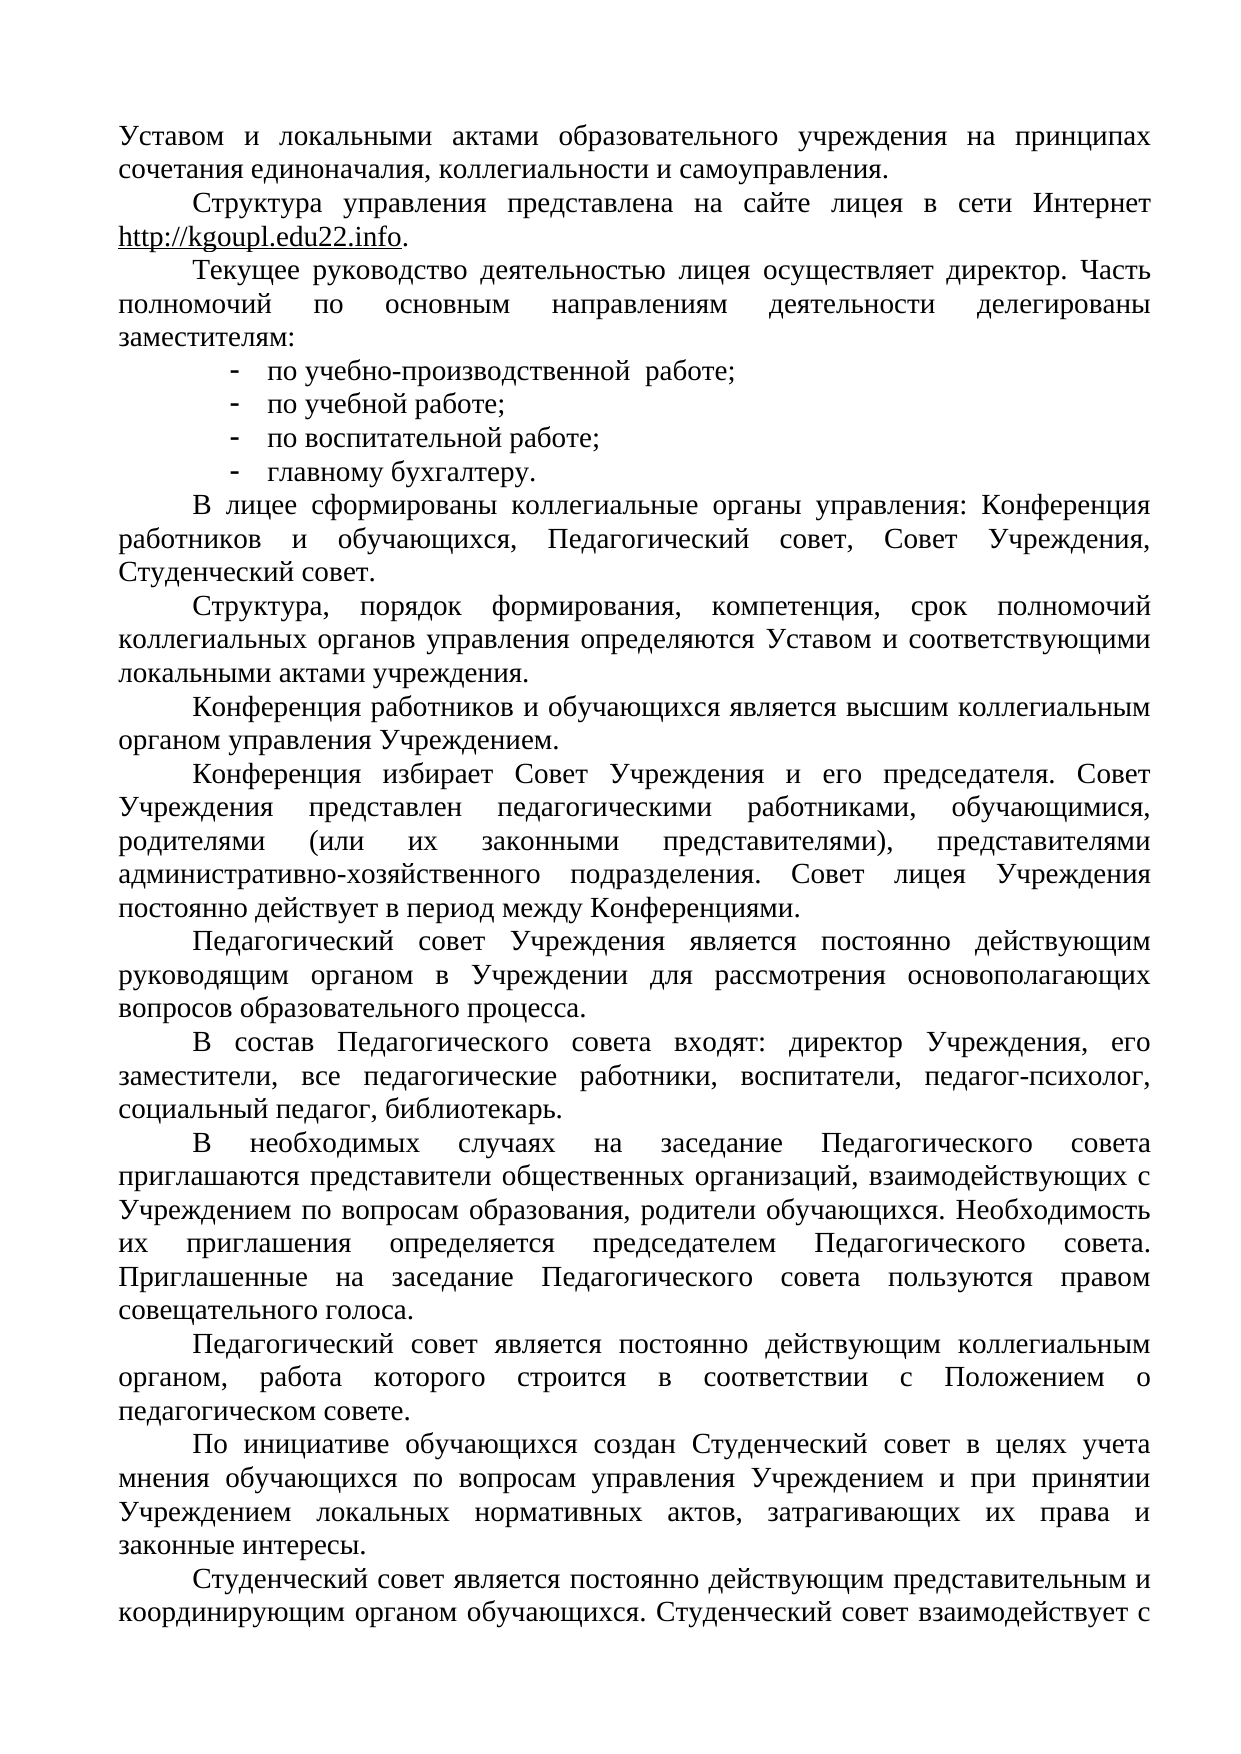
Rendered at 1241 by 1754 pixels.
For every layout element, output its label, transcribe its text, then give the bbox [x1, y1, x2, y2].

list по учебной работе; [229, 387, 1152, 420]
text Структура управления представлена на сайте лицея в сети Интернет http://kgoupl.edu22.info. [118, 185, 1152, 252]
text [118, 1561, 1152, 1628]
list главному бухгалтеру. [229, 454, 1152, 487]
list по учебно-производственной работе; [229, 353, 1152, 387]
text Конференция работников и обучающихся является высшим коллегиальным органом управления Учреждением. [118, 689, 1152, 756]
text Педагогический совет Учреждения является постоянно действующим руководящим органом в Учреждении для рассмотрения основополагающих вопросов образовательного процесса. [118, 923, 1152, 1024]
text В необходимых случаях на заседание Педагогического совета приглашаются представители общественных организаций, взаимодействующих с Учреждением по вопросам образования, родители обучающихся. Необходимость их приглашения определяется председателем Педагогического совета. Приглашенные на заседание Педагогического совета пользуются правом совещательного голоса. [118, 1125, 1152, 1326]
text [118, 118, 1152, 185]
text Конференция избирает Совет Учреждения и его председателя. Совет Учреждения представлен педагогическими работниками, обучающимися, родителями (или их законными представителями), представителями административно-хозяйственного подразделения. Совет лицея Учреждения постоянно действует в период между Конференциями. [118, 756, 1152, 923]
list по воспитательной работе; [229, 420, 1152, 454]
text По инициативе обучающихся создан Студенческий совет в целях учета мнения обучающихся по вопросам управления Учреждением и при принятии Учреждением локальных нормативных актов, затрагивающих их права и законные интересы. [118, 1427, 1152, 1561]
text В состав Педагогического совета входят: директор Учреждения, его заместители, все педагогические работники, воспитатели, педагог-психолог, социальный педагог, библиотекарь. [118, 1024, 1152, 1125]
text Структура, порядок формирования, компетенция, срок полномочий коллегиальных органов управления определяются Уставом и соответствующими локальными актами учреждения. [118, 588, 1152, 689]
text Текущее руководство деятельностью лицея осуществляет директор. Часть полномочий по основным направлениям деятельности делегированы заместителям: [118, 252, 1152, 353]
text В лицее сформированы коллегиальные органы управления: Конференция работников и обучающихся, Педагогический совет, Совет Учреждения, Студенческий совет. [118, 487, 1152, 588]
text Педагогический совет является постоянно действующим коллегиальным органом, работа которого строится в соответствии с Положением о педагогическом совете. [118, 1326, 1152, 1427]
